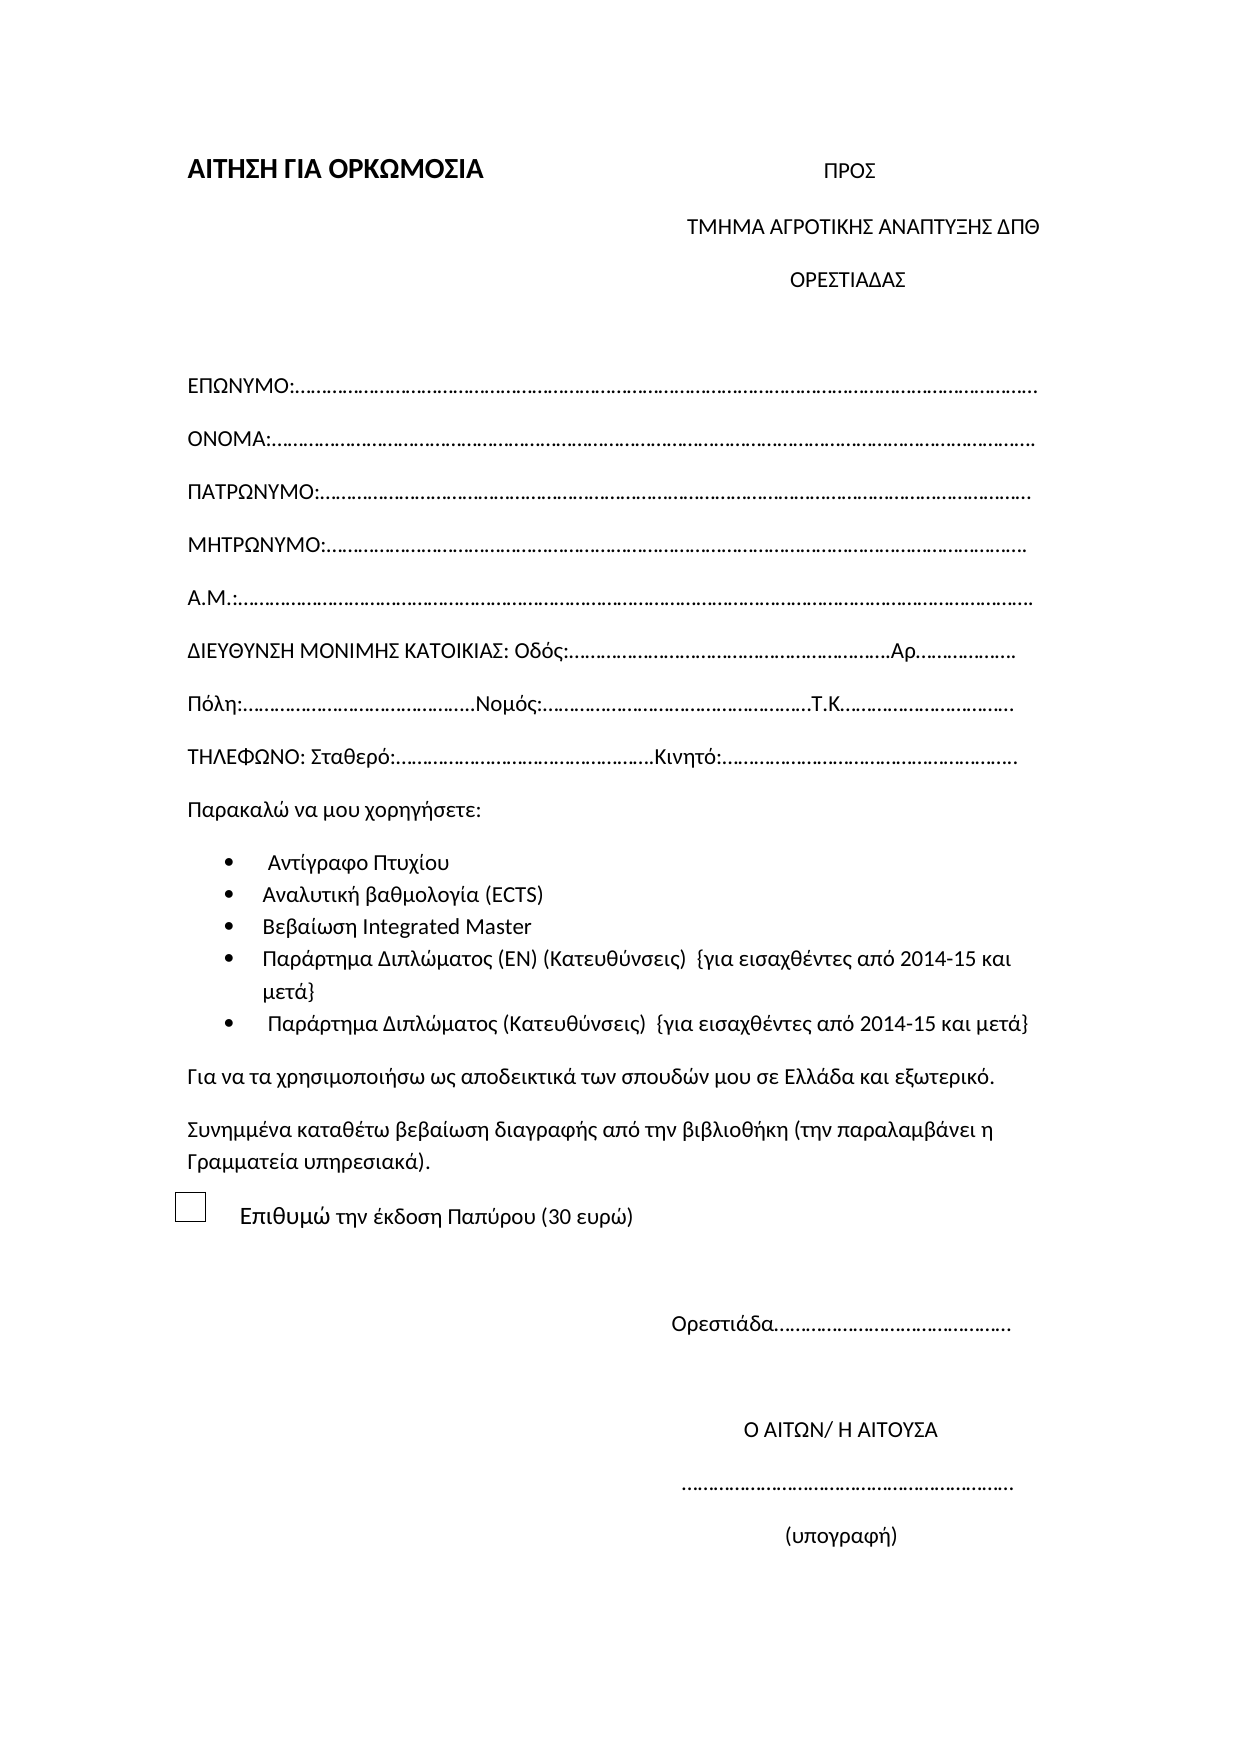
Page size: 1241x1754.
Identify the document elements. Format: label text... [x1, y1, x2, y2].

text ΜΗΤΡΩΝΥΜΟ:……………………………………………………………………………………………………………………. [187, 530, 1053, 558]
text Πόλη:……………………………………..Νομός:……………………………………………Τ.Κ…………………………… [187, 689, 1053, 717]
text Α.Μ.:……………………………………………………………………………………………………………………………………. [187, 583, 1053, 611]
text ΤΗΛΕΦΩΝΟ: Σταθερό:………………………………………….Κινητό:……………………………………………….. [187, 742, 1053, 770]
text Ορεστιάδα……………………………………… [187, 1309, 1053, 1337]
text ΤΜΗΜΑ ΑΓΡΟΤΙΚΗΣ ΑΝΑΠΤΥΞΗΣ ΔΠΘ [187, 212, 1053, 240]
text ΠΑΤΡΩΝΥΜΟ:……………………………………………………………………………………………………………………… [187, 477, 1053, 505]
text ΔΙΕΥΘΥΝΣΗ ΜΟΝΙΜΗΣ ΚΑΤΟΙΚΙΑΣ: Οδός:…………………………………………………….Αρ………………. [187, 636, 1053, 664]
list Βεβαίωση Integrated Master [225, 912, 1053, 940]
list Παράρτημα Διπλώματος (Κατευθύνσεις) {για εισαχθέντες από 2014-15 και μετά} [225, 1009, 1053, 1037]
text Συνημμένα καταθέτω βεβαίωση διαγραφής από την βιβλιοθήκη (την παραλαμβάνει η Γραμματεία υπηρεσιακά). [187, 1115, 1053, 1175]
list Αναλυτική βαθμολογία (ECTS) [225, 880, 1053, 908]
text ΟΡΕΣΤΙΑΔΑΣ [187, 265, 1053, 293]
list Αντίγραφο Πτυχίου [225, 848, 1053, 876]
text ΟΝΟΜΑ:………………………………………………………………………………………………………………………………. [187, 424, 1053, 452]
list Παράρτημα Διπλώματος (ΕN) (Kατευθύνσεις) {για εισαχθέντες από 2014-15 και μετά} [225, 944, 1053, 1005]
text Για να τα χρησιμοποιήσω ως αποδεικτικά των σπουδών μου σε Ελλάδα και εξωτερικό. [187, 1062, 1053, 1090]
table_header [176, 1193, 205, 1221]
text Παρακαλώ να μου χορηγήσετε: [187, 795, 1053, 823]
text Ο ΑΙΤΩΝ/ Η ΑΙΤΟΥΣΑ [187, 1415, 1053, 1443]
text (υπογραφή) [187, 1521, 1053, 1549]
text ΕΠΩΝΥΜΟ:…………………………………………………………………………………………………………………………… [187, 371, 1053, 399]
text ……………………………………………………… [187, 1468, 1053, 1496]
text Eπιθυμώ την έκδοση Παπύρου (30 ευρώ) [187, 1200, 1053, 1231]
text ΑΙΤΗΣΗ ΓΙΑ ΟΡΚΩΜΟΣΙΑ ΠΡΟΣ [187, 150, 1053, 186]
